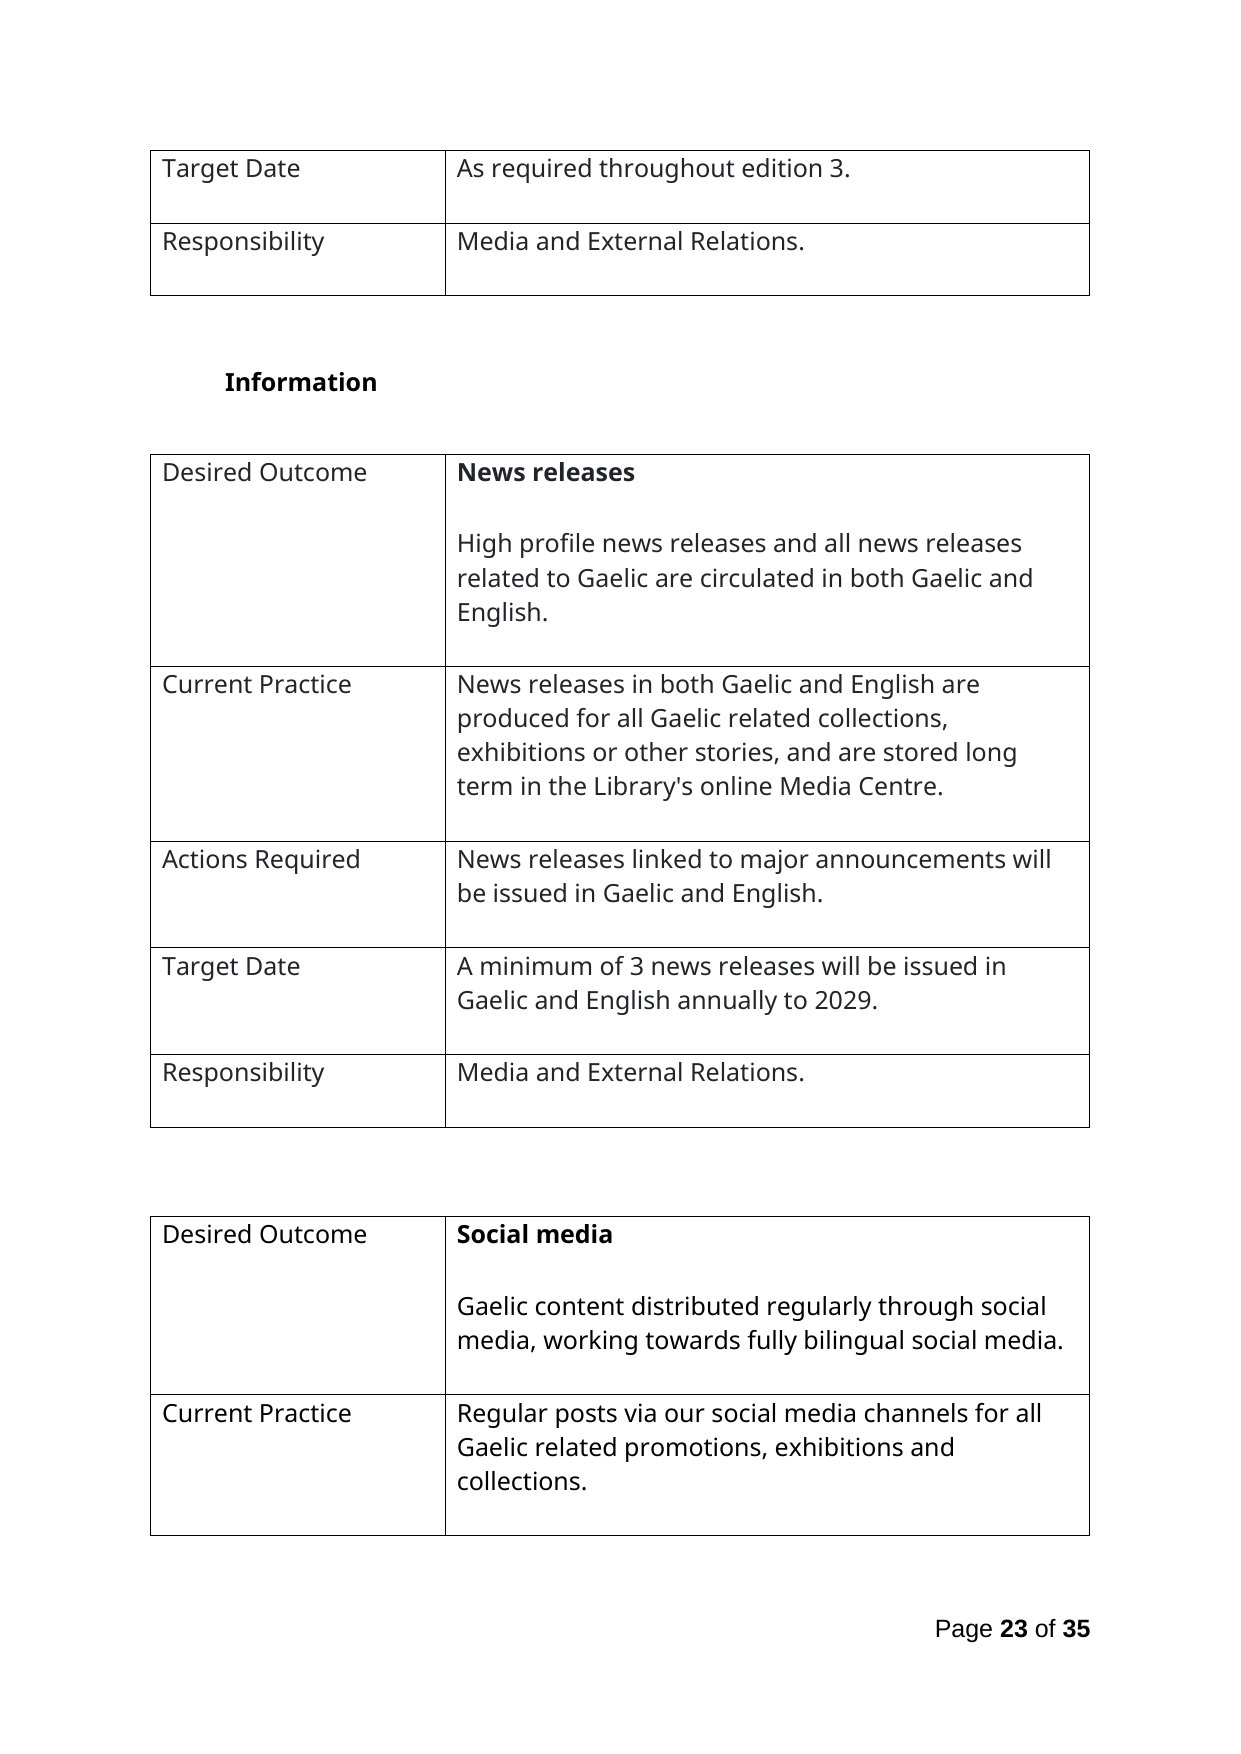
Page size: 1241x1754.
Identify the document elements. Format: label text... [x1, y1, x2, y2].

table_cell Media and External Relations. [446, 1055, 1089, 1127]
table_header Desired Outcome [151, 455, 445, 666]
table_cell Current Practice [151, 1395, 445, 1535]
table_header News releases High profile news releases and all news releases related to Gaelic are circulated in both Gaelic and English. [446, 455, 1089, 666]
table_cell Regular posts via our social media channels for all Gaelic related promotions, exhibitions and collections. [446, 1395, 1089, 1535]
table_cell Responsibility [151, 1055, 445, 1127]
table_cell Target Date [151, 948, 445, 1054]
table_cell Media and External Relations. [446, 224, 1089, 295]
table_header Social media Gaelic content distributed regularly through social media, working towards fully bilingual social media. [446, 1217, 1089, 1394]
table_cell News releases in both Gaelic and English are produced for all Gaelic related collections, exhibitions or other stories, and are stored long term in the Library's online Media Centre. [446, 667, 1089, 841]
table_cell As required throughout edition 3. [446, 151, 1089, 223]
table_cell News releases linked to major announcements will be issued in Gaelic and English. [446, 842, 1089, 947]
subtitle Information [150, 365, 1090, 399]
table_cell Responsibility [151, 224, 445, 295]
table_cell Current Practice [151, 667, 445, 841]
table_cell Target Date [151, 151, 445, 223]
table_cell A minimum of 3 news releases will be issued in Gaelic and English annually to 2029. [446, 948, 1089, 1054]
table_cell Actions Required [151, 842, 445, 947]
table_header Desired Outcome [151, 1217, 445, 1394]
